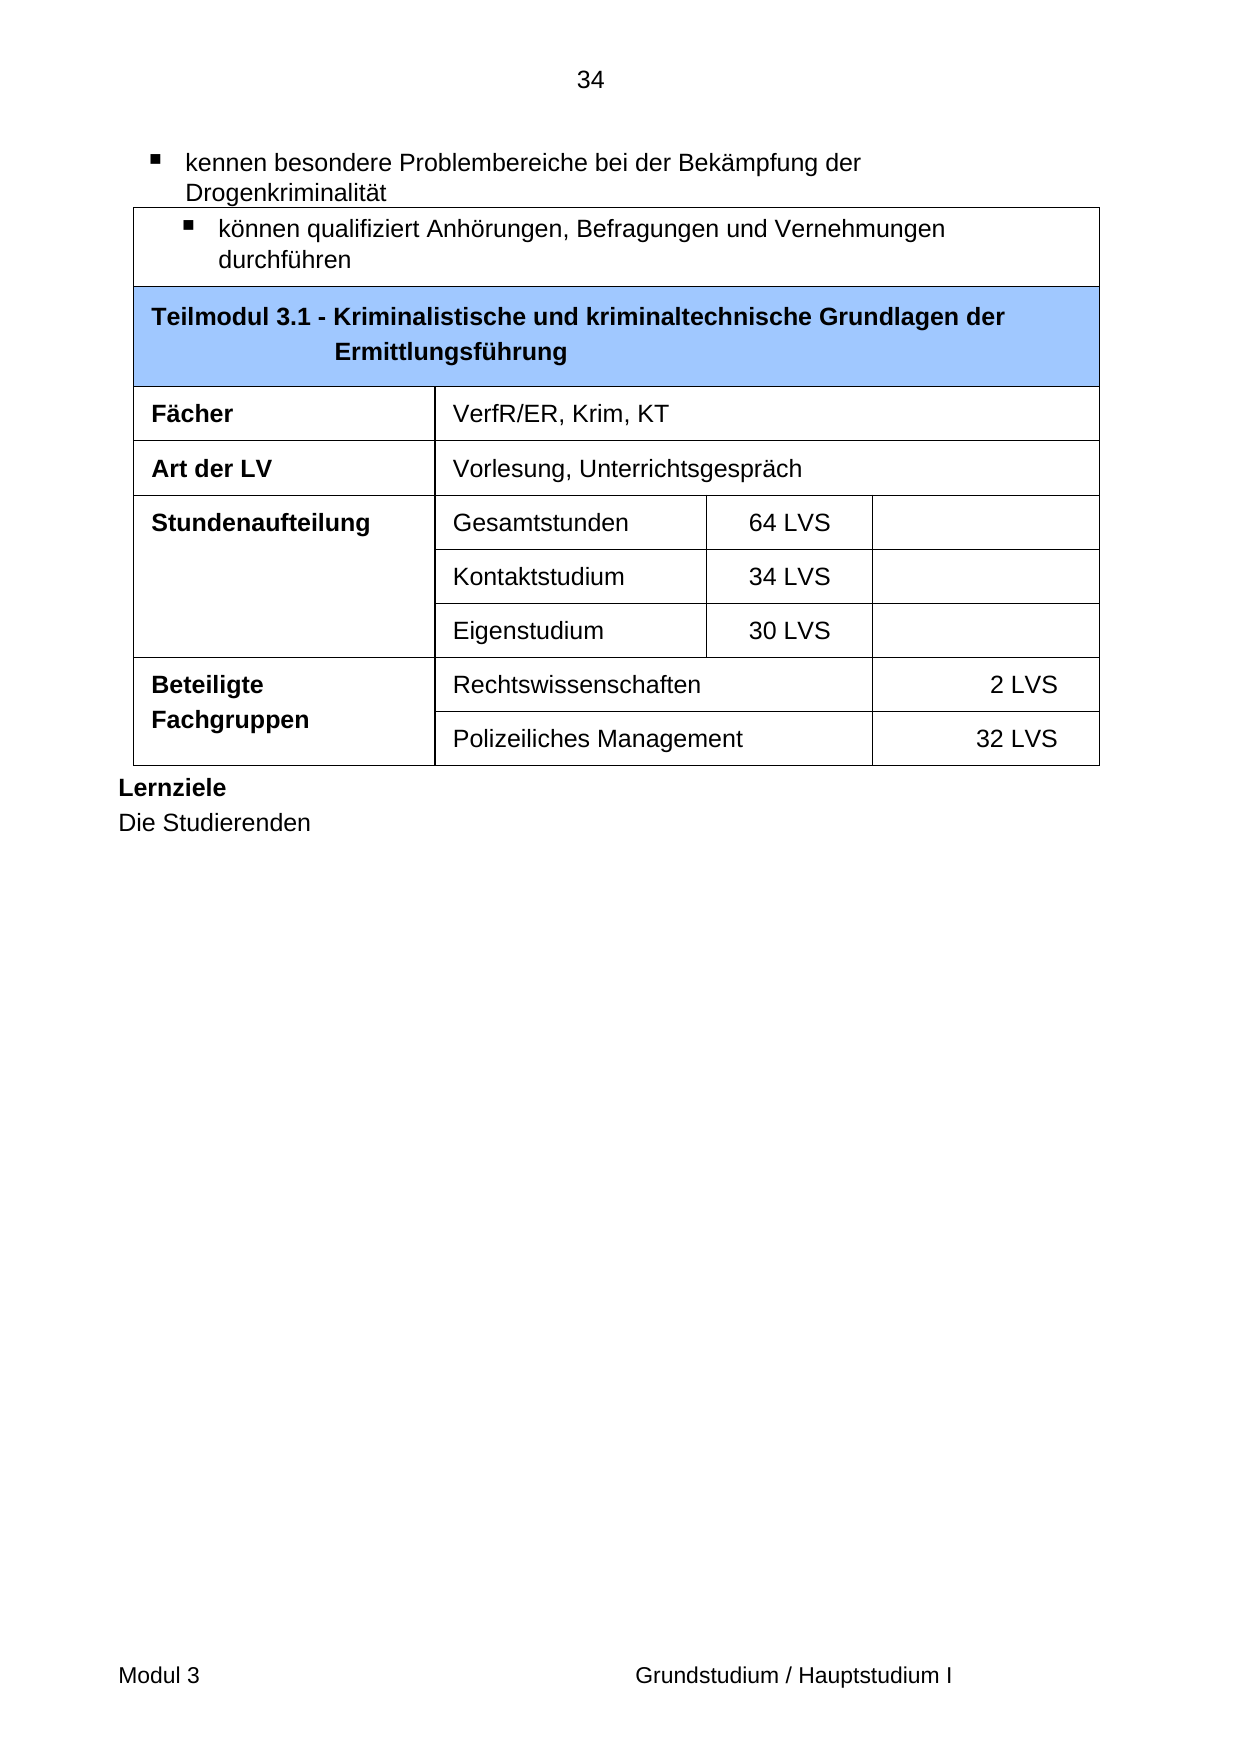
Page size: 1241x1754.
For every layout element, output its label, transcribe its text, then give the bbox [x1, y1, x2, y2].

table_cell Fächer [134, 387, 434, 440]
table_cell Art der LV [134, 441, 434, 494]
table_cell Die Studierenden vertiefen das analytische kriminalistische Denken für die Anwendung in der Praxis auch in komplexen Fällen können auch besondere Spurenlagen für die forensische Beweisführung nutzen kennen besondere Problembereiche bei der Bekämpfung der Drogenkriminalität können qualifiziert Anhörungen, Befragungen und Vernehmungen durchführen [134, 208, 1099, 286]
table_cell VerfR/ER, Krim, KT [436, 387, 1099, 440]
table_cell 32 LVS [873, 712, 1099, 765]
table_cell 30 LVS [707, 604, 872, 657]
table_cell Rechtswissenschaften [436, 658, 872, 711]
table_cell Teilmodul 3.1 - Kriminalistische und kriminaltechnische Grundlagen der Ermittlungsführung [134, 287, 1099, 386]
table_cell [873, 496, 1099, 549]
table_cell [873, 550, 1099, 603]
table_cell Stundenaufteilung [134, 496, 434, 657]
table_cell Kontaktstudium [436, 550, 706, 603]
table_cell [873, 604, 1099, 657]
table_cell 64 LVS [707, 496, 872, 549]
table_cell Vorlesung, Unterrichtsgespräch [436, 441, 1099, 494]
table_cell 2 LVS [873, 658, 1099, 711]
table_cell Eigenstudium [436, 604, 706, 657]
table_cell 34 LVS [707, 550, 872, 603]
table_cell Beteiligte Fachgruppen [134, 658, 434, 765]
table_cell Polizeiliches Management [436, 712, 872, 765]
table_cell Gesamtstunden [436, 496, 706, 549]
